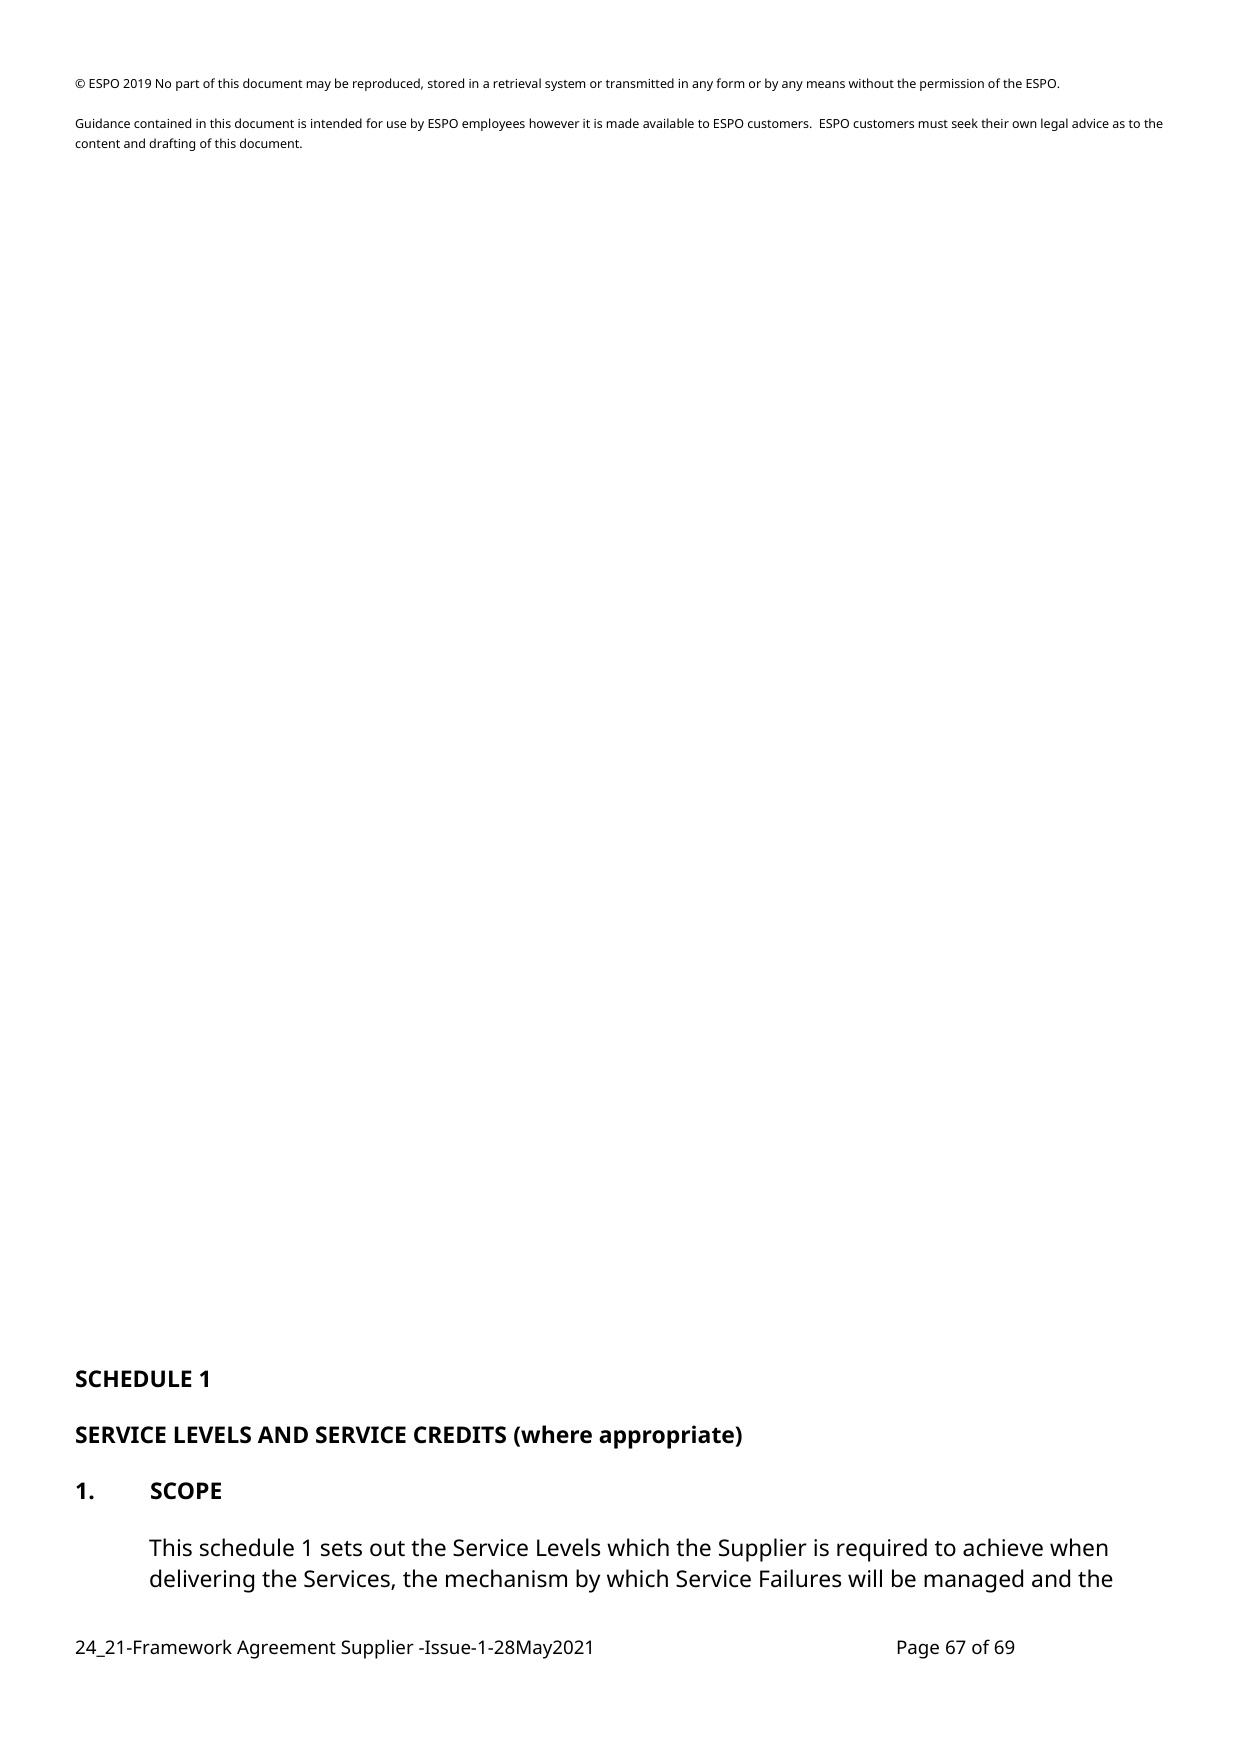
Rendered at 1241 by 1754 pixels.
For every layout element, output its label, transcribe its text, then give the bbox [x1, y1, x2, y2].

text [148, 1531, 1165, 1594]
text SERVICE LEVELS AND SERVICE CREDITS (where appropriate) [75, 1419, 1165, 1450]
list SCOPE [75, 1475, 1165, 1506]
text SCHEDULE 1 [75, 1363, 1165, 1394]
